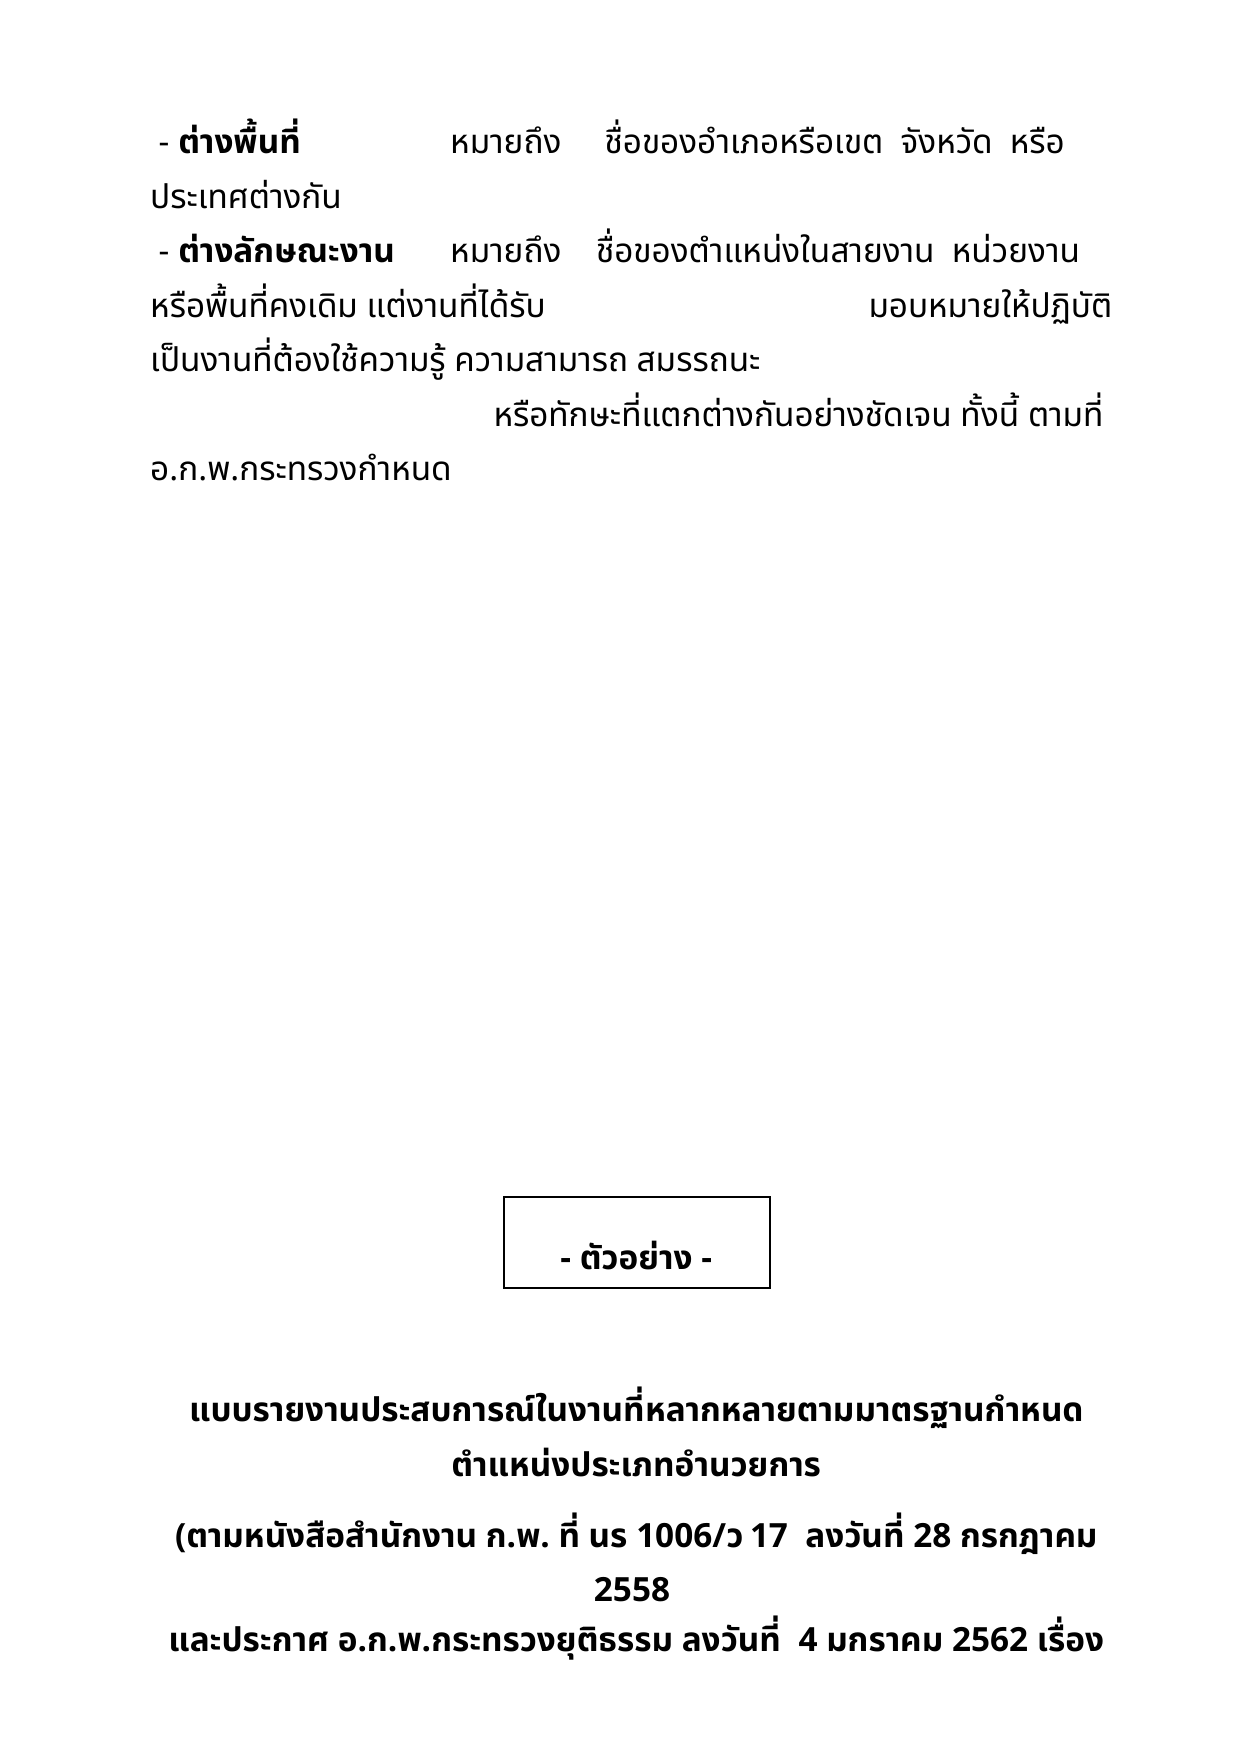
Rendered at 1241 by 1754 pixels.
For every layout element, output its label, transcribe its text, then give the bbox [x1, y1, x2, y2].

text - ต่างพื้นที่ หมายถึง ชื่อของอำเภอหรือเขต จังหวัด หรือประเทศต่างกัน [150, 118, 1122, 223]
text หรือทักษะที่แตกต่างกันอย่างชัดเจน ทั้งนี้ ตามที่ อ.ก.พ.กระทรวงกำหนด [150, 391, 1122, 496]
text แบบรายงานประสบการณ์ในงานที่หลากหลายตามมาตรฐานกำหนดตำแหน่งประเภทอำนวยการ [150, 1386, 1122, 1491]
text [150, 1512, 1122, 1666]
text - ตัวอย่าง - [150, 1234, 1122, 1284]
text - ต่างลักษณะงาน หมายถึง ชื่อของตำแหน่งในสายงาน หน่วยงาน หรือพื้นที่คงเดิม แต่งานที่ได้รับ มอบหมายให้ปฏิบัติเป็นงานที่ต้องใช้ความรู้ ความสามารถ สมรรถนะ [150, 227, 1122, 387]
